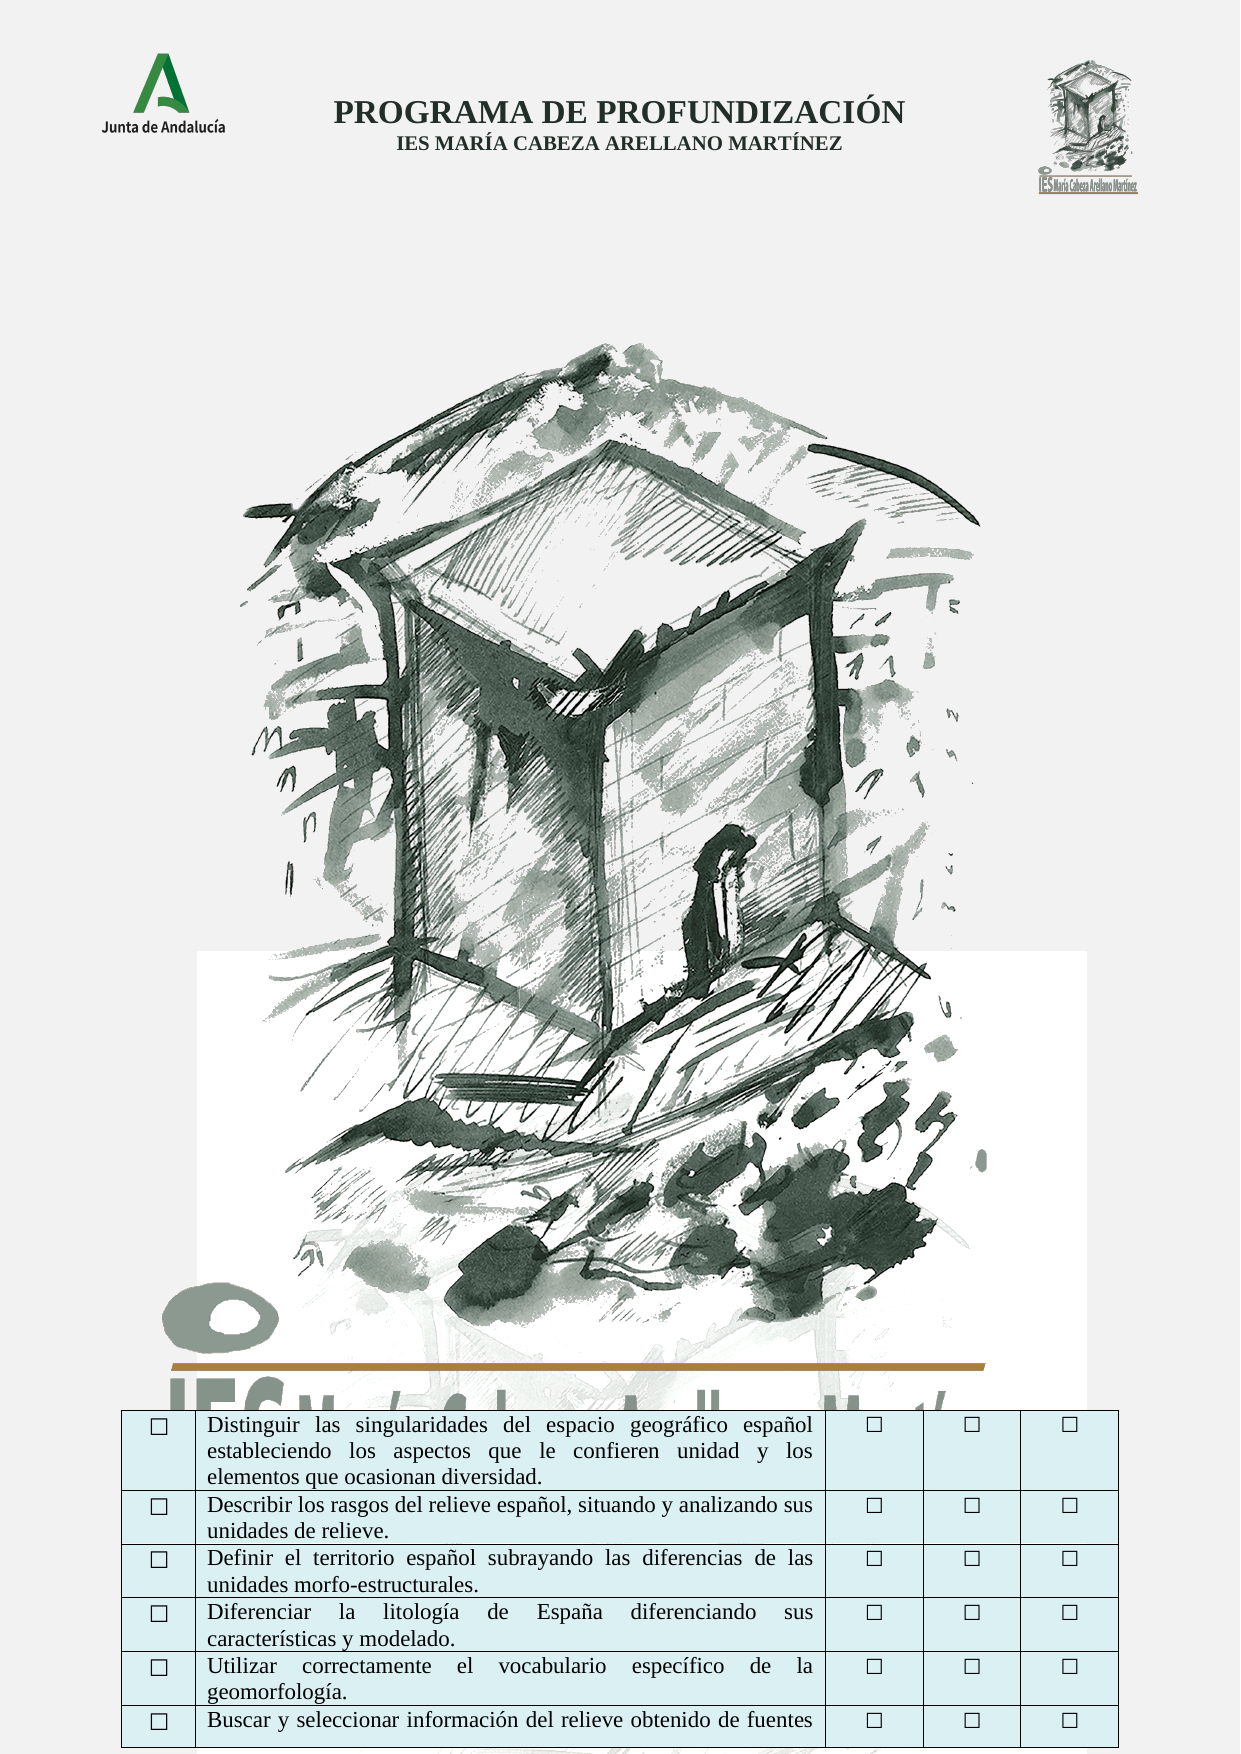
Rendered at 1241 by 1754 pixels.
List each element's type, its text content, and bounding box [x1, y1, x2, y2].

picture [91, 47, 236, 139]
table_cell Definir el territorio español subrayando las diferencias de las unidades morfo-estructurales. [196, 1545, 825, 1597]
picture [132, 44, 1146, 1410]
table_cell Describir los rasgos del relieve español, situando y analizando sus unidades de relieve. [196, 1491, 825, 1543]
table_cell Utilizar correctamente el vocabulario específico de la geomorfología. [196, 1652, 825, 1705]
table_cell Distinguir las singularidades del espacio geográfico español estableciendo los aspectos que le confieren unidad y los elementos que ocasionan diversidad. [196, 1411, 825, 1490]
table_cell Diferenciar la litología de España diferenciando sus características y modelado. [196, 1598, 825, 1651]
table_cell Buscar y seleccionar información del relieve obtenido de fuentes diversas: bibliográficas, cartográficas, Internet o trabajos de campo, presentándola de forma adecuada y señalando los condicionamientos que el relieve puede imponer, utilizando los Sistemas de Información Geográfica públicos para extraer conclusiones geográficas sobre problemas ambientales o sociales. [196, 1706, 825, 1747]
